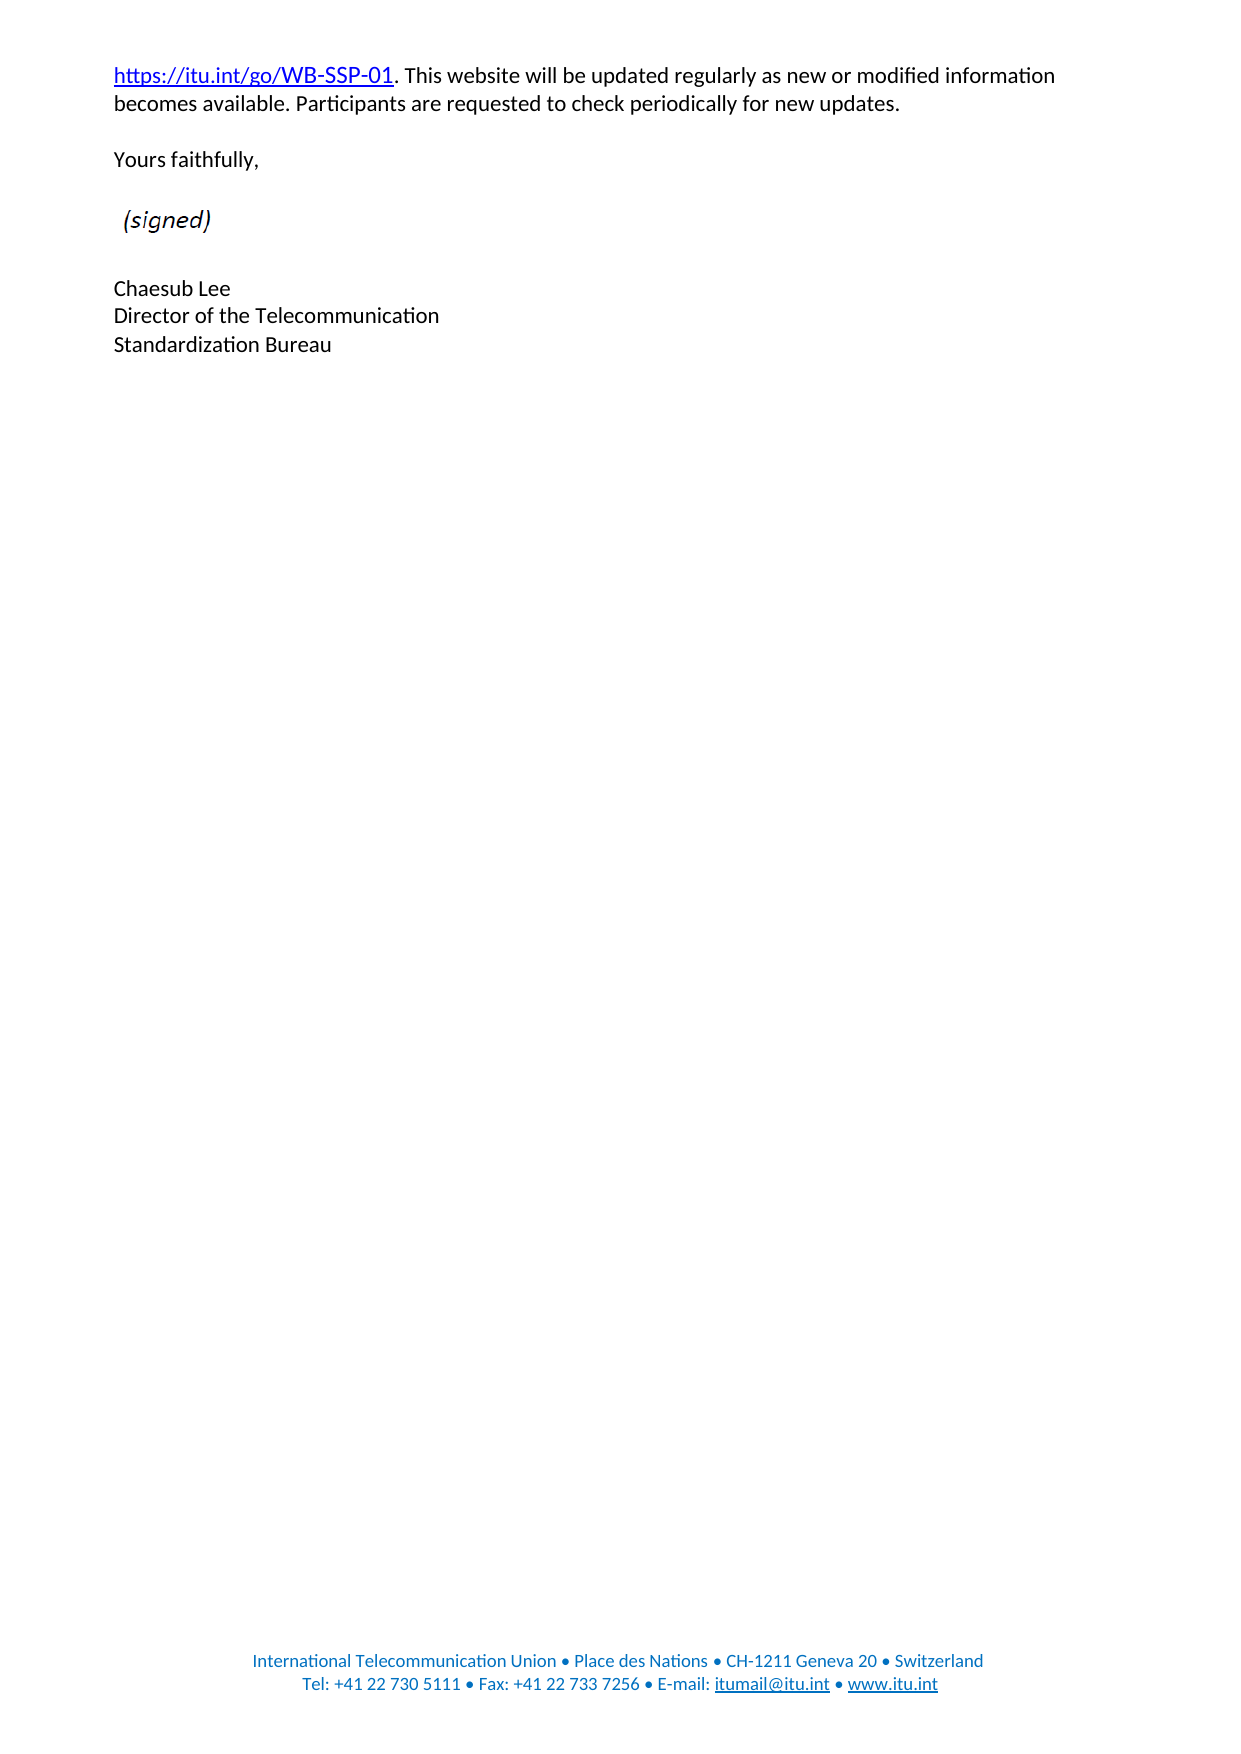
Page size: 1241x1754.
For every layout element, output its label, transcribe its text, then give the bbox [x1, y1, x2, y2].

text Chaesub Lee Director of the Telecommunication Standardization Bureau [113, 274, 1117, 358]
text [113, 59, 1127, 118]
picture [113, 195, 222, 241]
text Yours faithfully, [113, 146, 1127, 174]
